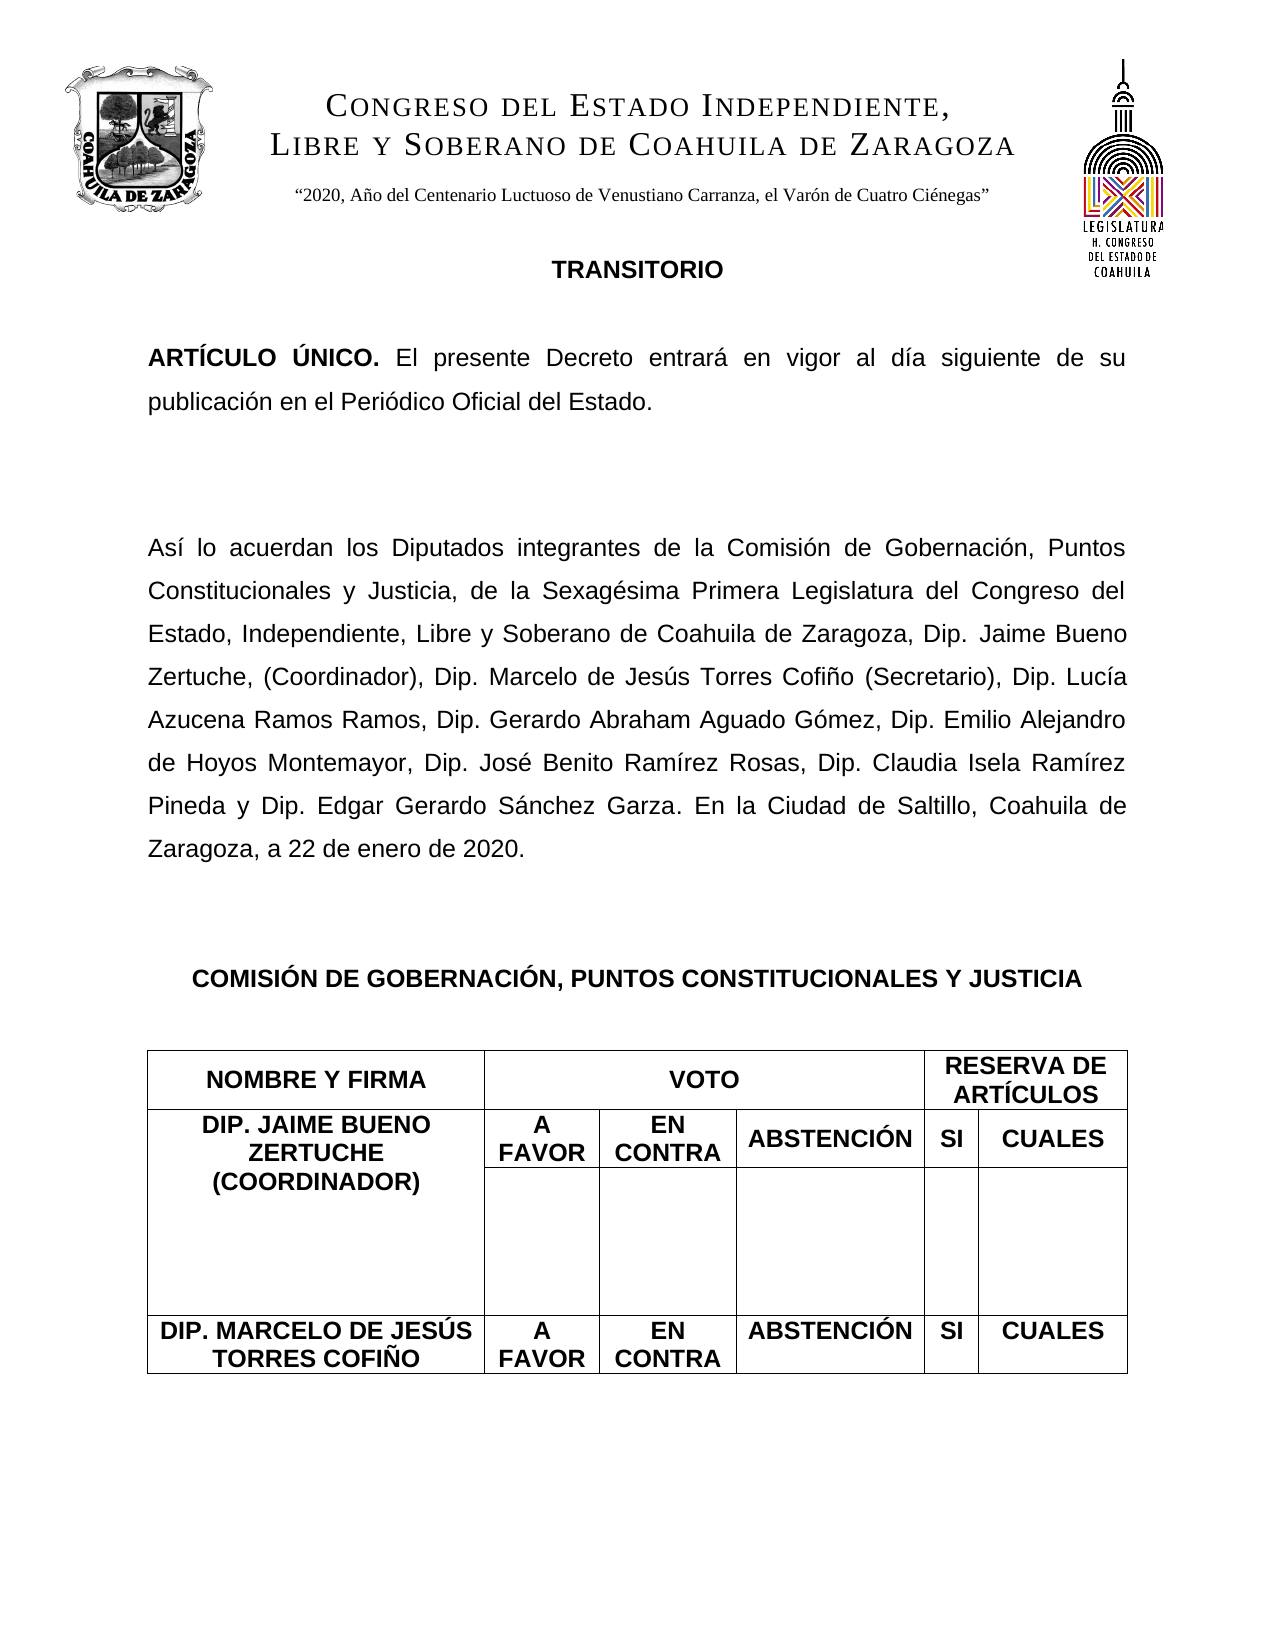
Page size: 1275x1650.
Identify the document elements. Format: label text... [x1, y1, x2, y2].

table_cell SI [925, 1110, 978, 1167]
table_cell EN CONTRA [600, 1110, 736, 1167]
table_header VOTO [485, 1051, 924, 1108]
table_cell [737, 1168, 924, 1315]
table_cell SI [925, 1316, 978, 1373]
table_cell ABSTENCIÓN [737, 1316, 924, 1373]
table_cell A FAVOR [485, 1110, 599, 1167]
table_header RESERVA DE ARTÍCULOS [925, 1051, 1127, 1108]
picture [1083, 59, 1164, 277]
table_cell ABSTENCIÓN [737, 1110, 924, 1167]
table_cell CUALES [979, 1316, 1127, 1373]
table_cell DIP. JAIME BUENO ZERTUCHE (COORDINADOR) [148, 1110, 484, 1315]
table_cell CUALES [979, 1110, 1127, 1167]
text ARTÍCULO ÚNICO. El presente Decreto entrará en vigor al día siguiente de su publicación en el Periódico Oficial del Estado. [148, 343, 1127, 415]
table_cell [979, 1168, 1127, 1315]
table_cell DIP. MARCELO DE JESÚS TORRES COFIÑO (SECRETARIO) [148, 1316, 484, 1373]
table_cell [485, 1168, 599, 1315]
text Así lo acuerdan los Diputados integrantes de la Comisión de Gobernación, Puntos Constitucionales y Justicia, de la Sexagésima Primera Legislatura del Congreso del Estado, Independiente, Libre y Soberano de Coahuila de Zaragoza, Dip. Jaime Bueno Zertuche, (Coordinador), Dip. Marcelo de Jesús Torres Cofiño (Secretario), Dip. Lucía Azucena Ramos Ramos, Dip. Gerardo Abraham Aguado Gómez, Dip. Emilio Alejandro de Hoyos Montemayor, Dip. José Benito Ramírez Rosas, Dip. Claudia Isela Ramírez Pineda y Dip. Edgar Gerardo Sánchez Garza. En la Ciudad de Saltillo, Coahuila de Zaragoza, a 22 de enero de 2020. [148, 532, 1127, 863]
table_header NOMBRE Y FIRMA [148, 1051, 484, 1108]
picture [64, 66, 213, 212]
table_cell EN CONTRA [600, 1316, 736, 1373]
text COMISIÓN DE GOBERNACIÓN, PUNTOS CONSTITUCIONALES Y JUSTICIA [148, 964, 1127, 992]
table_cell [925, 1168, 978, 1315]
text TRANSITORIO [148, 256, 1127, 284]
table_cell [600, 1168, 736, 1315]
table_cell A FAVOR [485, 1316, 599, 1373]
